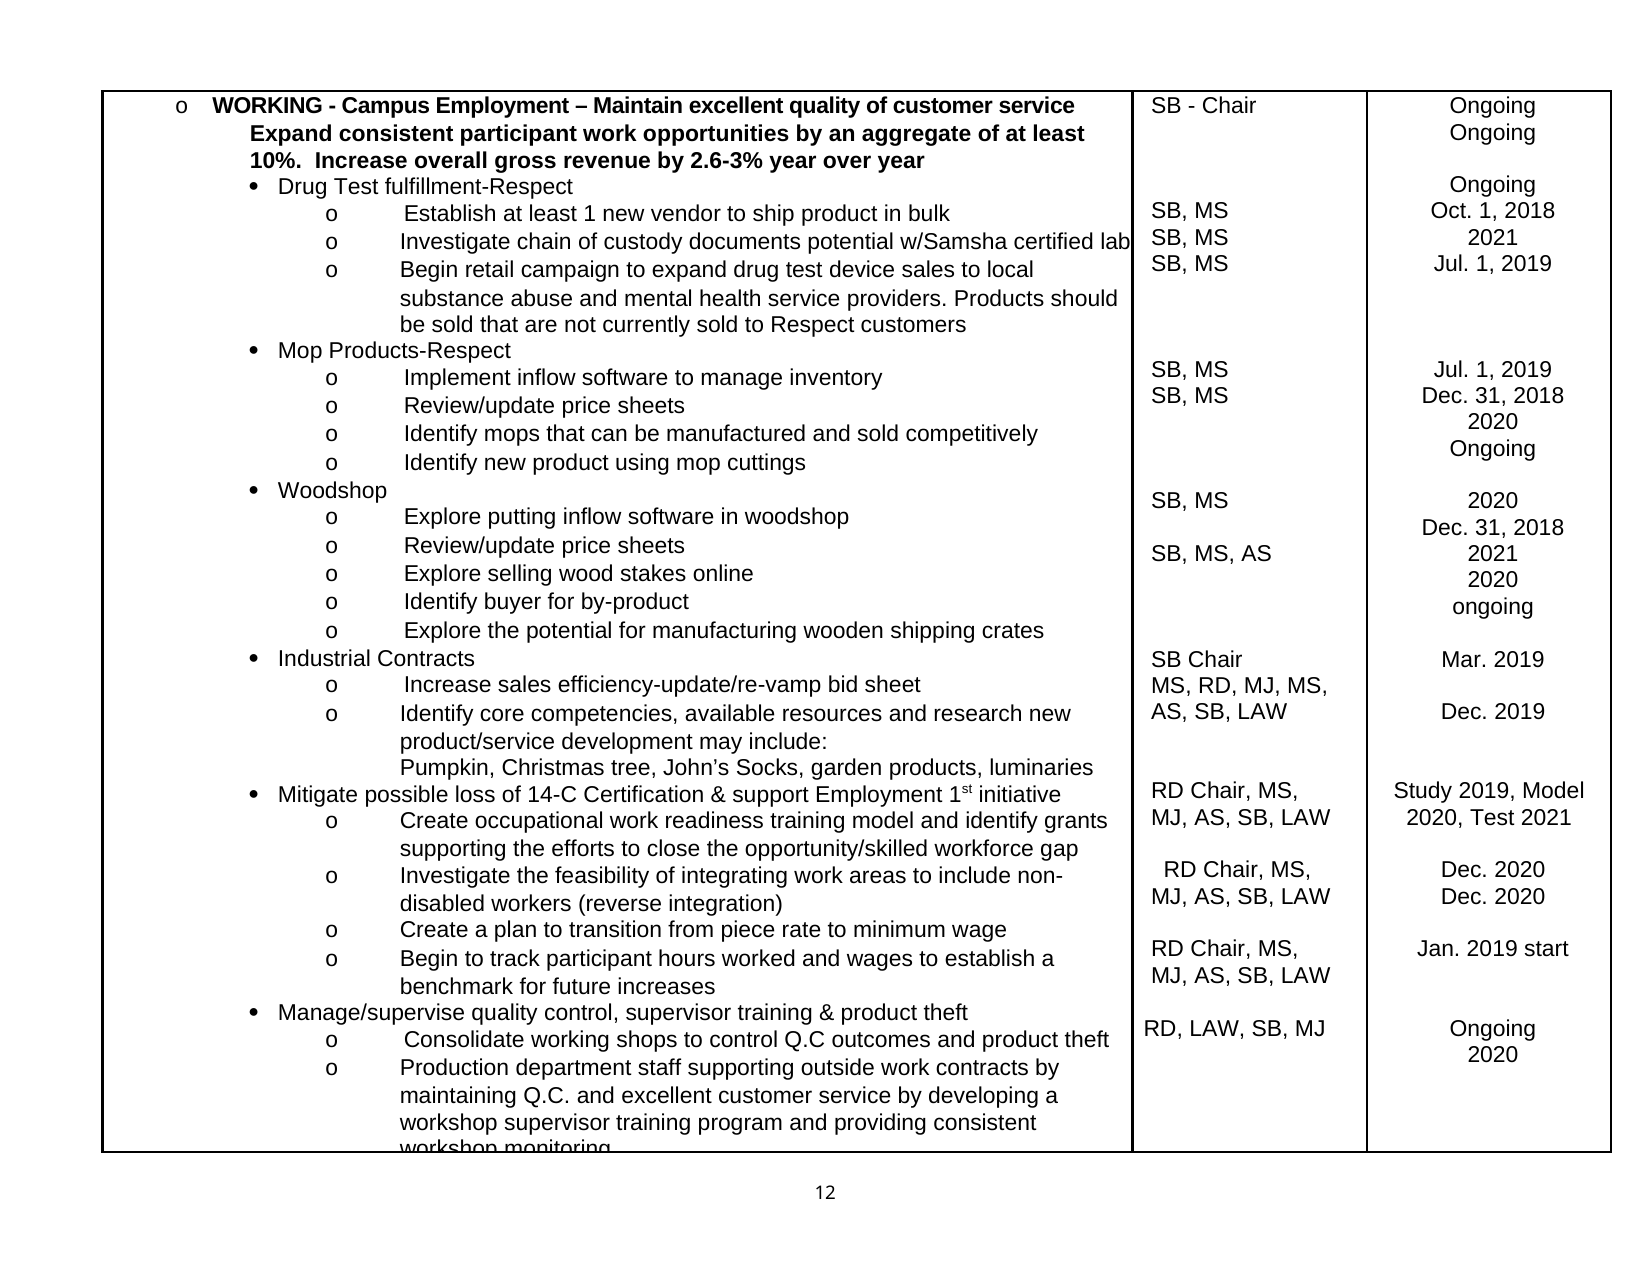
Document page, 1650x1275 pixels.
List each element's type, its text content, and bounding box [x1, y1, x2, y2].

table_cell Ongoing Ongoing Ongoing Oct. 1, 2018 2021 Jul. 1, 2019 Jul. 1, 2019 Dec. 31, 2018 2020 Ongoing 2020 Dec. 31, 2018 2021 2020 ongoing Mar. 2019 Dec. 2019 Study 2019, Model 2020, Test 2021 Dec. 2020 Dec. 2020 Jan. 2019 start Ongoing 2020 [1368, 92, 1610, 1151]
table_cell SB - Chair SB, MS SB, MS SB, MS SB, MS SB, MS SB, MS SB, MS, AS SB Chair MS, RD, MJ, MS, AS, SB, LAW RD Chair, MS, MJ, AS, SB, LAW RD Chair, MS, MJ, AS, SB, LAW RD Chair, MS, MJ, AS, SB, LAW RD, LAW, SB, MJ [1134, 92, 1366, 1151]
table_cell WORKING - Campus Employment – Maintain excellent quality of customer service Expand consistent participant work opportunities by an aggregate of at least 10%. Increase overall gross revenue by 2.6-3% year over year Drug Test fulfillment-Respect Establish at least 1 new vendor to ship product in bulk Investigate chain of custody documents potential w/Samsha certified lab Begin retail campaign to expand drug test device sales to local substance abuse and mental health service providers. Products should be sold that are not currently sold to Respect customers Mop Products-Respect Implement inflow software to manage inventory Review/update price sheets Identify mops that can be manufactured and sold competitively Identify new product using mop cuttings Woodshop Explore putting inflow software in woodshop Review/update price sheets Explore selling wood stakes online Identify buyer for by-product Explore the potential for manufacturing wooden shipping crates Industrial Contracts Increase sales efficiency-update/re-vamp bid sheet Identify core competencies, available resources and research new product/service development may include: Pumpkin, Christmas tree, John’s Socks, garden products, luminaries Mitigate possible loss of 14-C Certification & support Employment 1st initiative Create occupational work readiness training model and identify grants supporting the efforts to close the opportunity/skilled workforce gap Investigate the feasibility of integrating work areas to include non-disabled workers (reverse integration) Create a plan to transition from piece rate to minimum wage Begin to track participant hours worked and wages to establish a benchmark for future increases Manage/supervise quality control, supervisor training & product theft Consolidate working shops to control Q.C outcomes and product theft Production department staff supporting outside work contracts by maintaining Q.C. and excellent customer service by developing a workshop supervisor training program and providing consistent workshop monitoring [104, 92, 1131, 1151]
